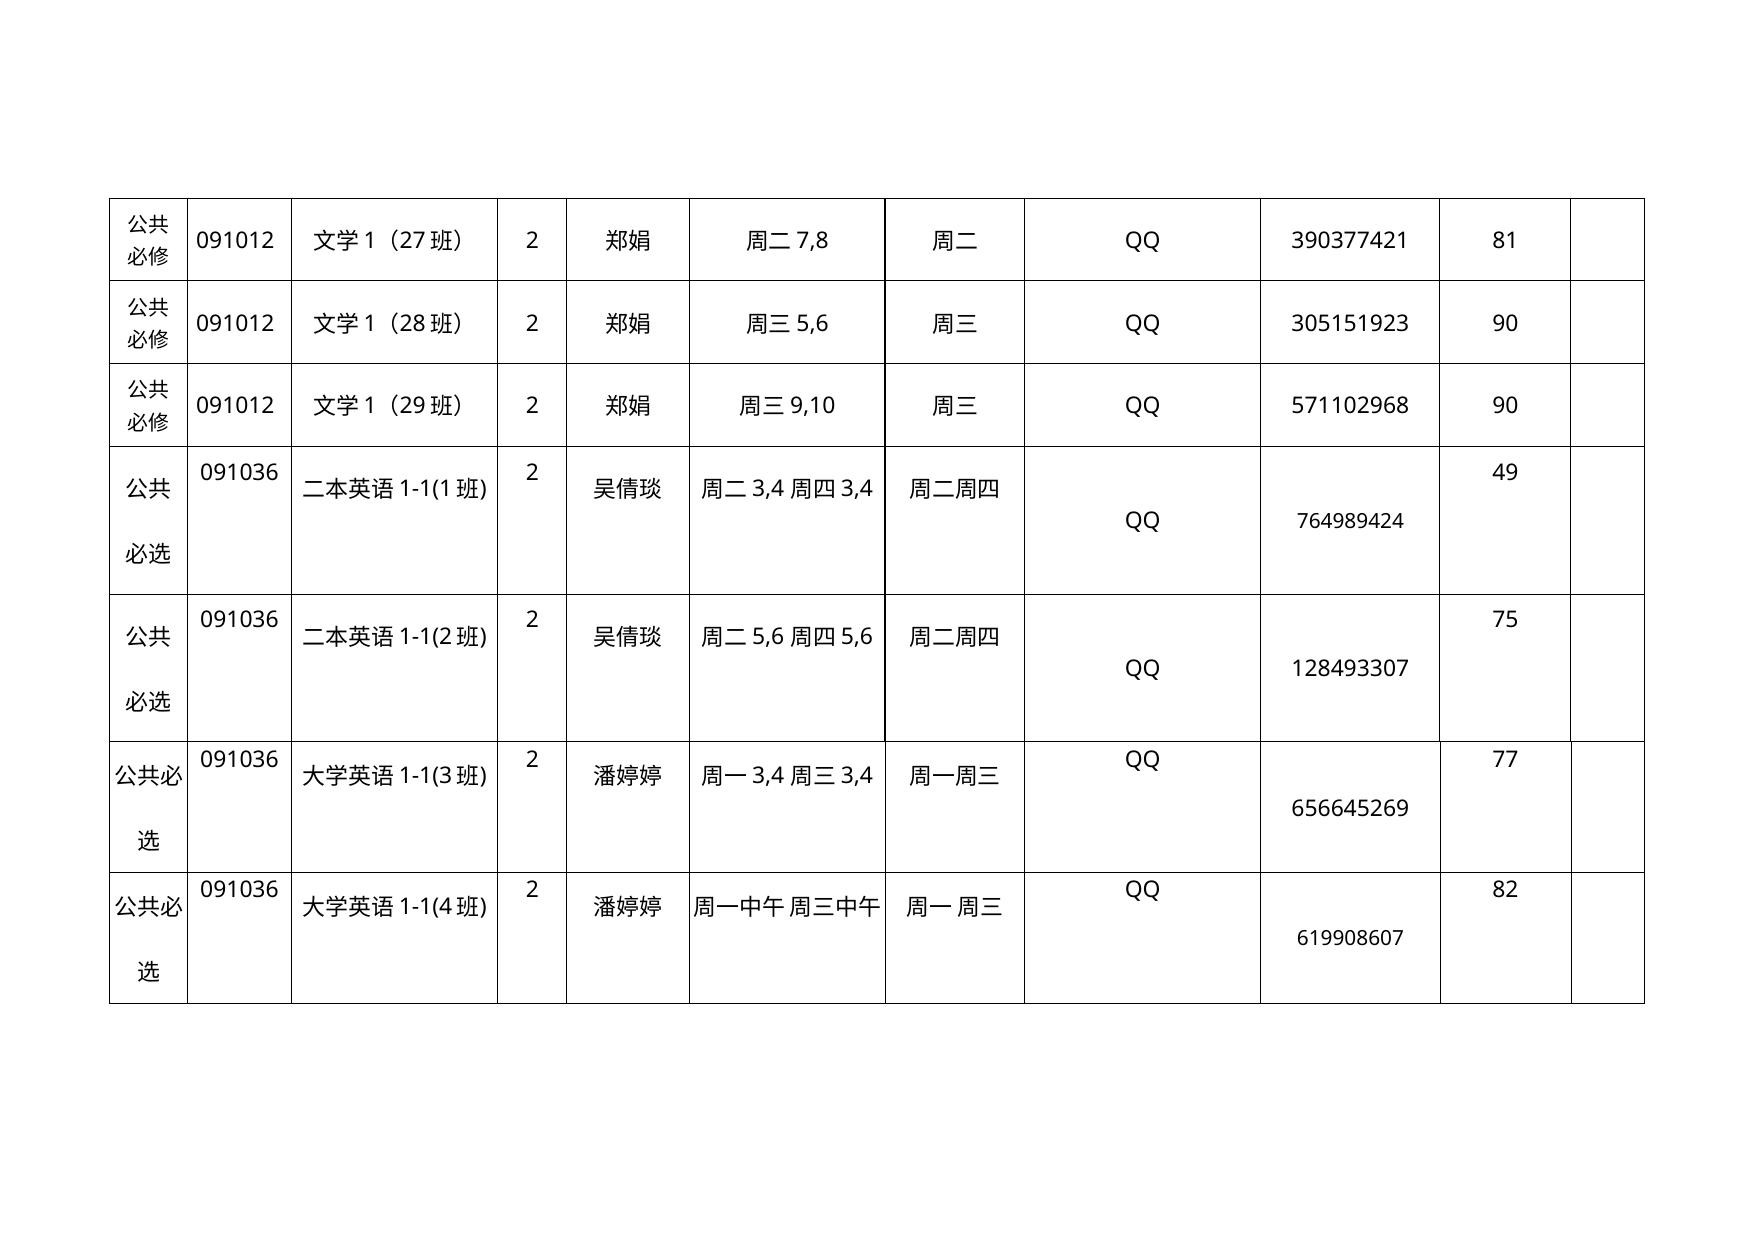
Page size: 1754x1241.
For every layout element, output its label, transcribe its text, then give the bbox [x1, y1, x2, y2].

table_cell 619908607 [1261, 873, 1440, 1003]
table_cell [1571, 595, 1644, 741]
table_cell 091036 [188, 595, 291, 741]
table_cell 周一中午 周三中午 [690, 873, 885, 1003]
table_cell 091012 [188, 364, 291, 446]
table_cell 周三9,10 [690, 364, 884, 446]
table_cell 郑娟 [567, 364, 689, 446]
table_cell 周二周四 [886, 595, 1024, 741]
table_cell [1571, 447, 1644, 593]
table_cell 文学1（28班） [292, 281, 497, 363]
table_cell 77 [1441, 742, 1571, 872]
table_cell 公共必选 [110, 873, 187, 1003]
table_cell 656645269 [1261, 742, 1440, 872]
table_cell [1572, 742, 1644, 872]
table_cell 郑娟 [567, 199, 689, 280]
table_cell QQ [1025, 281, 1260, 363]
table_cell 大学英语1-1(3班) [292, 742, 497, 872]
table_cell 周二5,6 周四5,6 [690, 595, 884, 741]
table_cell 公共必修 [110, 364, 187, 446]
table_cell 周三5,6 [690, 281, 884, 363]
table_cell [1571, 364, 1644, 446]
table_cell 周二7,8 [690, 199, 884, 280]
table_cell [1572, 873, 1644, 1003]
table_cell 周二周四 [886, 447, 1024, 593]
table_cell 81 [1440, 199, 1570, 280]
table_cell 周三 [886, 281, 1024, 363]
table_cell QQ [1025, 364, 1260, 446]
table_cell QQ [1025, 873, 1260, 1003]
table_cell 571102968 [1261, 364, 1439, 446]
table_cell 公共必修 [110, 199, 187, 280]
table_cell 周二3,4 周四3,4 [690, 447, 884, 593]
table_cell 305151923 [1261, 281, 1439, 363]
table_cell 潘婷婷 [567, 742, 689, 872]
table_cell 公共必选 [110, 447, 187, 593]
table_cell 2 [498, 742, 566, 872]
table_cell 82 [1441, 873, 1571, 1003]
table_cell 周一 周三 [886, 873, 1024, 1003]
table_cell 公共必修 [110, 281, 187, 363]
table_cell 90 [1440, 364, 1570, 446]
table_cell 90 [1440, 281, 1570, 363]
table_cell 091012 [188, 281, 291, 363]
table_cell 郑娟 [567, 281, 689, 363]
table_cell [1571, 199, 1644, 280]
table_cell 2 [498, 364, 566, 446]
table_cell QQ [1025, 742, 1260, 872]
table_cell 2 [498, 281, 566, 363]
table_cell 49 [1440, 447, 1570, 593]
table_cell 764989424 [1261, 447, 1439, 593]
table_cell 2 [498, 595, 566, 741]
table_cell 2 [498, 447, 566, 593]
table_cell 091012 [188, 199, 291, 280]
table_cell 128493307 [1261, 595, 1439, 741]
table_cell QQ [1025, 595, 1260, 741]
table_cell 周一周三 [886, 742, 1024, 872]
table_cell 390377421 [1261, 199, 1439, 280]
table_cell 2 [498, 199, 566, 280]
table_cell QQ [1025, 199, 1260, 280]
table_cell 周二 [886, 199, 1024, 280]
table_cell [1571, 281, 1644, 363]
table_cell 大学英语1-1(4班) [292, 873, 497, 1003]
table_cell 公共必选 [110, 595, 187, 741]
table_cell 091036 [188, 873, 291, 1003]
table_cell 75 [1440, 595, 1570, 741]
table_cell 091036 [188, 742, 291, 872]
table_cell 2 [498, 873, 566, 1003]
table_cell 潘婷婷 [567, 873, 689, 1003]
table_cell 公共必选 [110, 742, 187, 872]
table_cell 周三 [886, 364, 1024, 446]
table_cell 吴倩琰 [567, 447, 689, 593]
table_cell 周一3,4 周三3,4 [690, 742, 885, 872]
table_cell 吴倩琰 [567, 595, 689, 741]
table_cell QQ [1025, 447, 1260, 593]
table_cell 二本英语1-1(2班) [292, 595, 497, 741]
table_cell 二本英语1-1(1班) [292, 447, 497, 593]
table_cell 文学1（27班） [292, 199, 497, 280]
table_cell 091036 [188, 447, 291, 593]
table_cell 文学1（29班） [292, 364, 497, 446]
